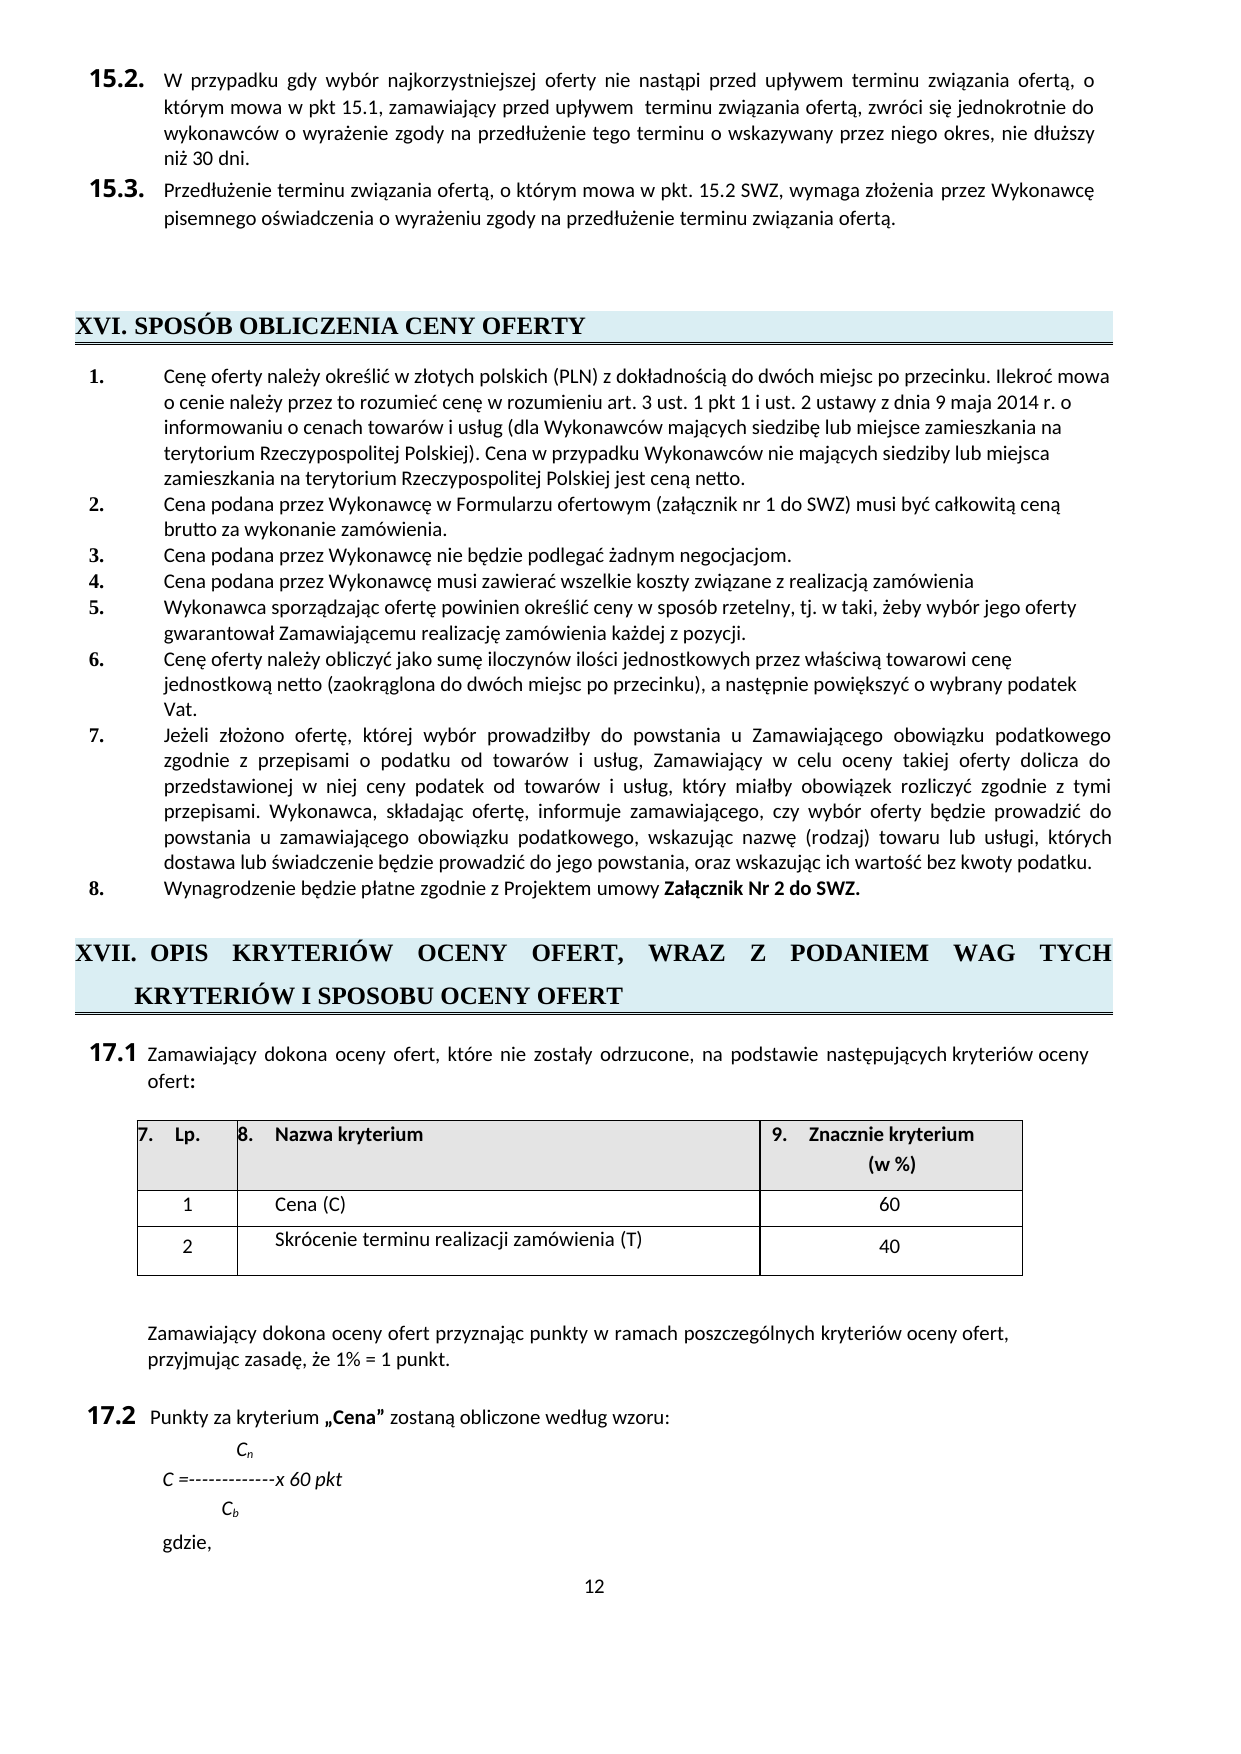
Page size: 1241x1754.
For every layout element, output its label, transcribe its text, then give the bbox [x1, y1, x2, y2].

text XVI. SPOSÓB OBLICZENIA CENY OFERTY [75, 311, 1113, 342]
list Punkty za kryterium „Cena” zostaną obliczone według wzoru: [86, 1397, 1113, 1431]
list Wykonawca sporządzając ofertę powinien określić ceny w sposób rzetelny, tj. w taki, żeby wybór jego oferty gwarantował Zamawiającemu realizację zamówienia każdej z pozycji. [88, 594, 1113, 645]
table_cell Cena (C) [238, 1191, 759, 1226]
text Zamawiający dokona oceny ofert przyznając punkty w ramach poszczególnych kryteriów oceny ofert, przyjmując zasadę, że 1% = 1 punkt. [147, 1321, 1093, 1371]
table_header Lp. [138, 1121, 237, 1190]
table_cell 1 [138, 1191, 237, 1226]
list Cena podana przez Wykonawcę w Formularzu ofertowym (załącznik nr 1 do SWZ) musi być całkowitą ceną brutto za wykonanie zamówienia. [88, 491, 1113, 542]
text C = x 60 pkt [162, 1466, 1113, 1491]
list Wynagrodzenie będzie płatne zgodnie z Projektem umowy Załącznik Nr 2 do SWZ. [88, 875, 1113, 900]
table_header Nazwa kryterium [238, 1121, 759, 1190]
table_cell 40 [761, 1227, 1022, 1274]
text gdzie, [162, 1529, 1113, 1555]
list Cena podana przez Wykonawcę nie będzie podlegać żadnym negocjacjom. [88, 542, 1113, 568]
table_cell 2 [138, 1227, 237, 1274]
table_cell 60 [761, 1191, 1022, 1226]
text XVII. OPIS KRYTERIÓW OCENY OFERT, WRAZ Z PODANIEM WAG TYCH KRYTERIÓW I SPOSOBU OCENY OFERT [75, 938, 1113, 1012]
list Cenę oferty należy obliczyć jako sumę iloczynów ilości jednostkowych przez właściwą towarowi cenę jednostkową netto (zaokrąglona do dwóch miejsc po przecinku), a następnie powiększyć o wybrany podatek Vat. [88, 646, 1113, 722]
list Przedłużenie terminu związania ofertą, o którym mowa w pkt. 15.2 SWZ, wymaga złożenia przez Wykonawcę pisemnego oświadczenia o wyrażeniu zgody na przedłużenie terminu związania ofertą. [88, 171, 1094, 230]
text Cn [236, 1436, 1113, 1461]
list Cena podana przez Wykonawcę musi zawierać wszelkie koszty związane z realizacją zamówienia [88, 568, 1113, 594]
list Cenę oferty należy określić w złotych polskich (PLN) z dokładnością do dwóch miejsc po przecinku. Ilekroć mowa o cenie należy przez to rozumieć cenę w rozumieniu art. 3 ust. 1 pkt 1 i ust. 2 ustawy z dnia 9 maja 2014 r. o informowaniu o cenach towarów i usług (dla Wykonawców mających siedzibę lub miejsce zamieszkania na terytorium Rzeczypospolitej Polskiej). Cena w przypadku Wykonawców nie mających siedziby lub miejsca zamieszkania na terytorium Rzeczypospolitej Polskiej jest ceną netto. [88, 363, 1113, 491]
text Cb [221, 1495, 1113, 1521]
list W przypadku gdy wybór najkorzystniejszej oferty nie nastąpi przed upływem terminu związania ofertą, o którym mowa w pkt 15.1, zamawiający przed upływem terminu związania ofertą, zwróci się jednokrotnie do wykonawców o wyrażenie zgody na przedłużenie tego terminu o wskazywany przez niego okres, nie dłuższy niż 30 dni. [88, 60, 1095, 171]
list Zamawiający dokona oceny ofert, które nie zostały odrzucone, na podstawie następujących kryteriów oceny ofert: [88, 1035, 1094, 1094]
table_header Znacznie kryterium (w %) [761, 1121, 1022, 1190]
table_cell Skrócenie terminu realizacji zamówienia (T) [238, 1227, 759, 1274]
list Jeżeli złożono ofertę, której wybór prowadziłby do powstania u Zamawiającego obowiązku podatkowego zgodnie z przepisami o podatku od towarów i usług, Zamawiający w celu oceny takiej oferty dolicza do przedstawionej w niej ceny podatek od towarów i usług, który miałby obowiązek rozliczyć zgodnie z tymi przepisami. Wykonawca, składając ofertę, informuje zamawiającego, czy wybór oferty będzie prowadzić do powstania u zamawiającego obowiązku podatkowego, wskazując nazwę (rodzaj) towaru lub usługi, których dostawa lub świadczenie będzie prowadzić do jego powstania, oraz wskazując ich wartość bez kwoty podatku. [88, 722, 1113, 875]
